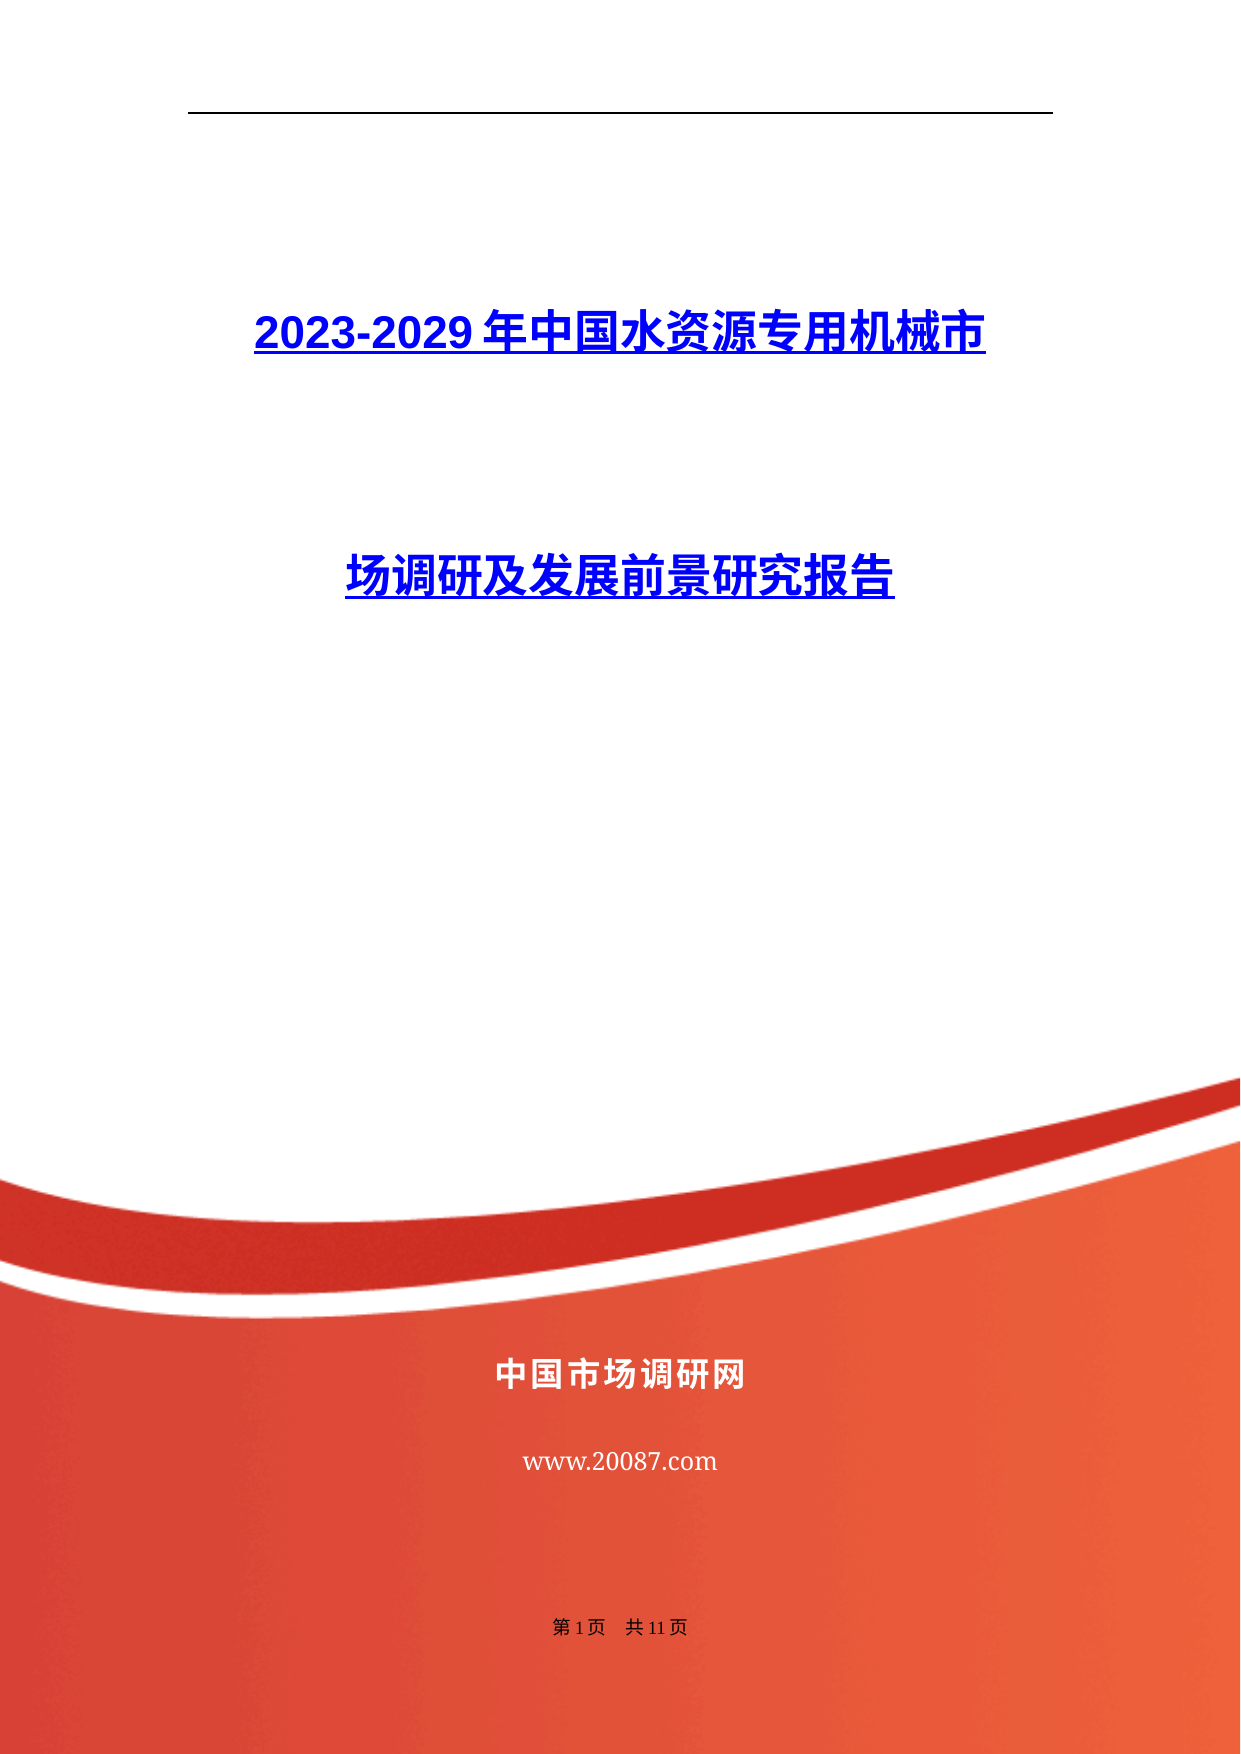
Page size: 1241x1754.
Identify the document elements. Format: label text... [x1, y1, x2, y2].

table_header 2023-2029年中国水资源专用机械市场调研及发展前景研究报告 [188, 207, 1053, 773]
subtitle 中国市场调研网 [187, 1339, 1053, 1404]
picture [0, 1006, 1241, 1754]
text www.20087.com [187, 1428, 1053, 1493]
